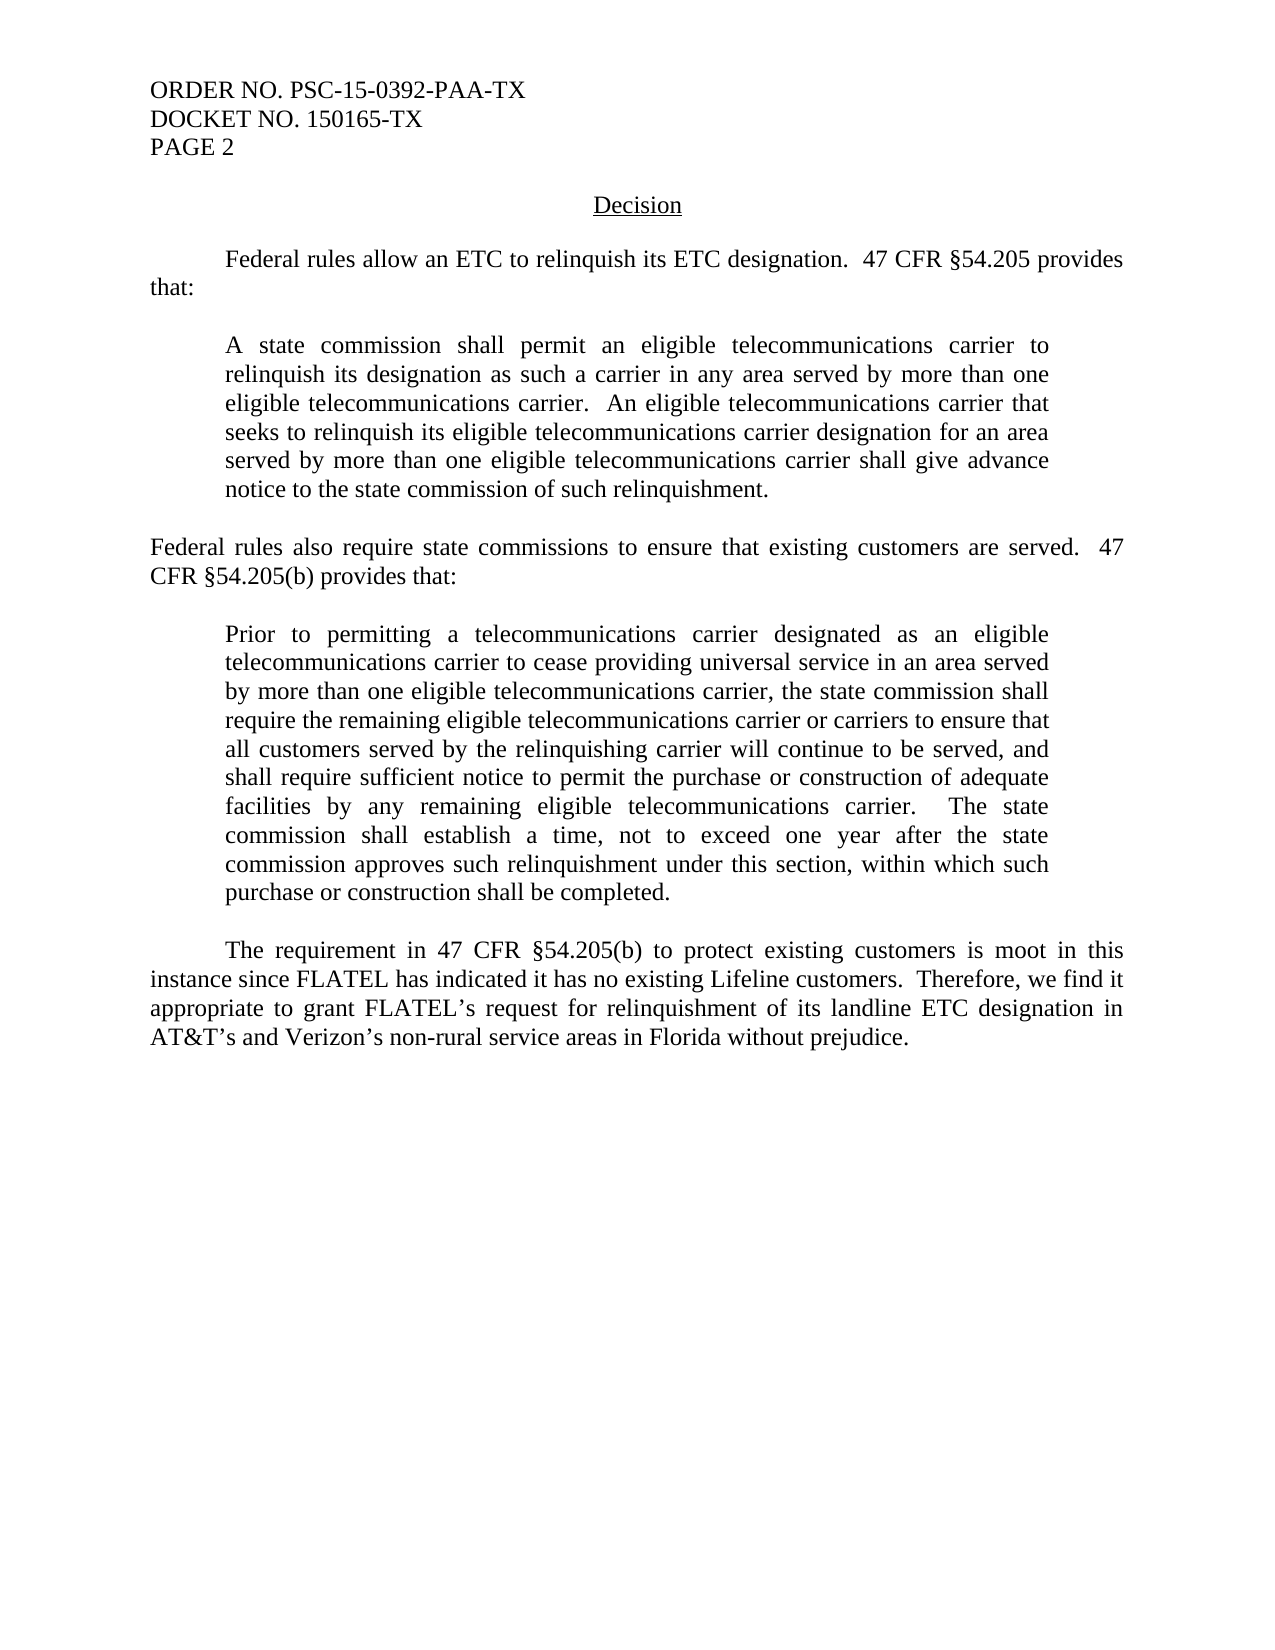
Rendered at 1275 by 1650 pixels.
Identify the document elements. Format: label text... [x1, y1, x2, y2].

text Decision [150, 190, 1125, 219]
text Prior to permitting a telecommunications carrier designated as an eligible telecommunications carrier to cease providing universal service in an area served by more than one eligible telecommunications carrier, the state commission shall require the remaining eligible telecommunications carrier or carriers to ensure that all customers served by the relinquishing carrier will continue to be served, and shall require sufficient notice to permit the purchase or construction of adequate facilities by any remaining eligible telecommunications carrier. The state commission shall establish a time, not to exceed one year after the state commission approves such relinquishment under this section, within which such purchase or construction shall be completed. [225, 619, 1050, 906]
text A state commission shall permit an eligible telecommunications carrier to relinquish its designation as such a carrier in any area served by more than one eligible telecommunications carrier. An eligible telecommunications carrier that seeks to relinquish its eligible telecommunications carrier designation for an area served by more than one eligible telecommunications carrier shall give advance notice to the state commission of such relinquishment. [225, 330, 1050, 503]
text Federal rules also require state commissions to ensure that existing customers are served. 47 CFR §54.205(b) provides that: [150, 532, 1125, 589]
text Federal rules allow an ETC to relinquish its ETC designation. 47 CFR §54.205 provides that: [150, 244, 1125, 301]
text The requirement in 47 CFR §54.205(b) to protect existing customers is moot in this instance since FLATEL has indicated it has no existing Lifeline customers. Therefore, we find it appropriate to grant FLATEL’s request for relinquishment of its landline ETC designation in AT&T’s and Verizon’s non-rural service areas in Florida without prejudice. [150, 935, 1125, 1050]
